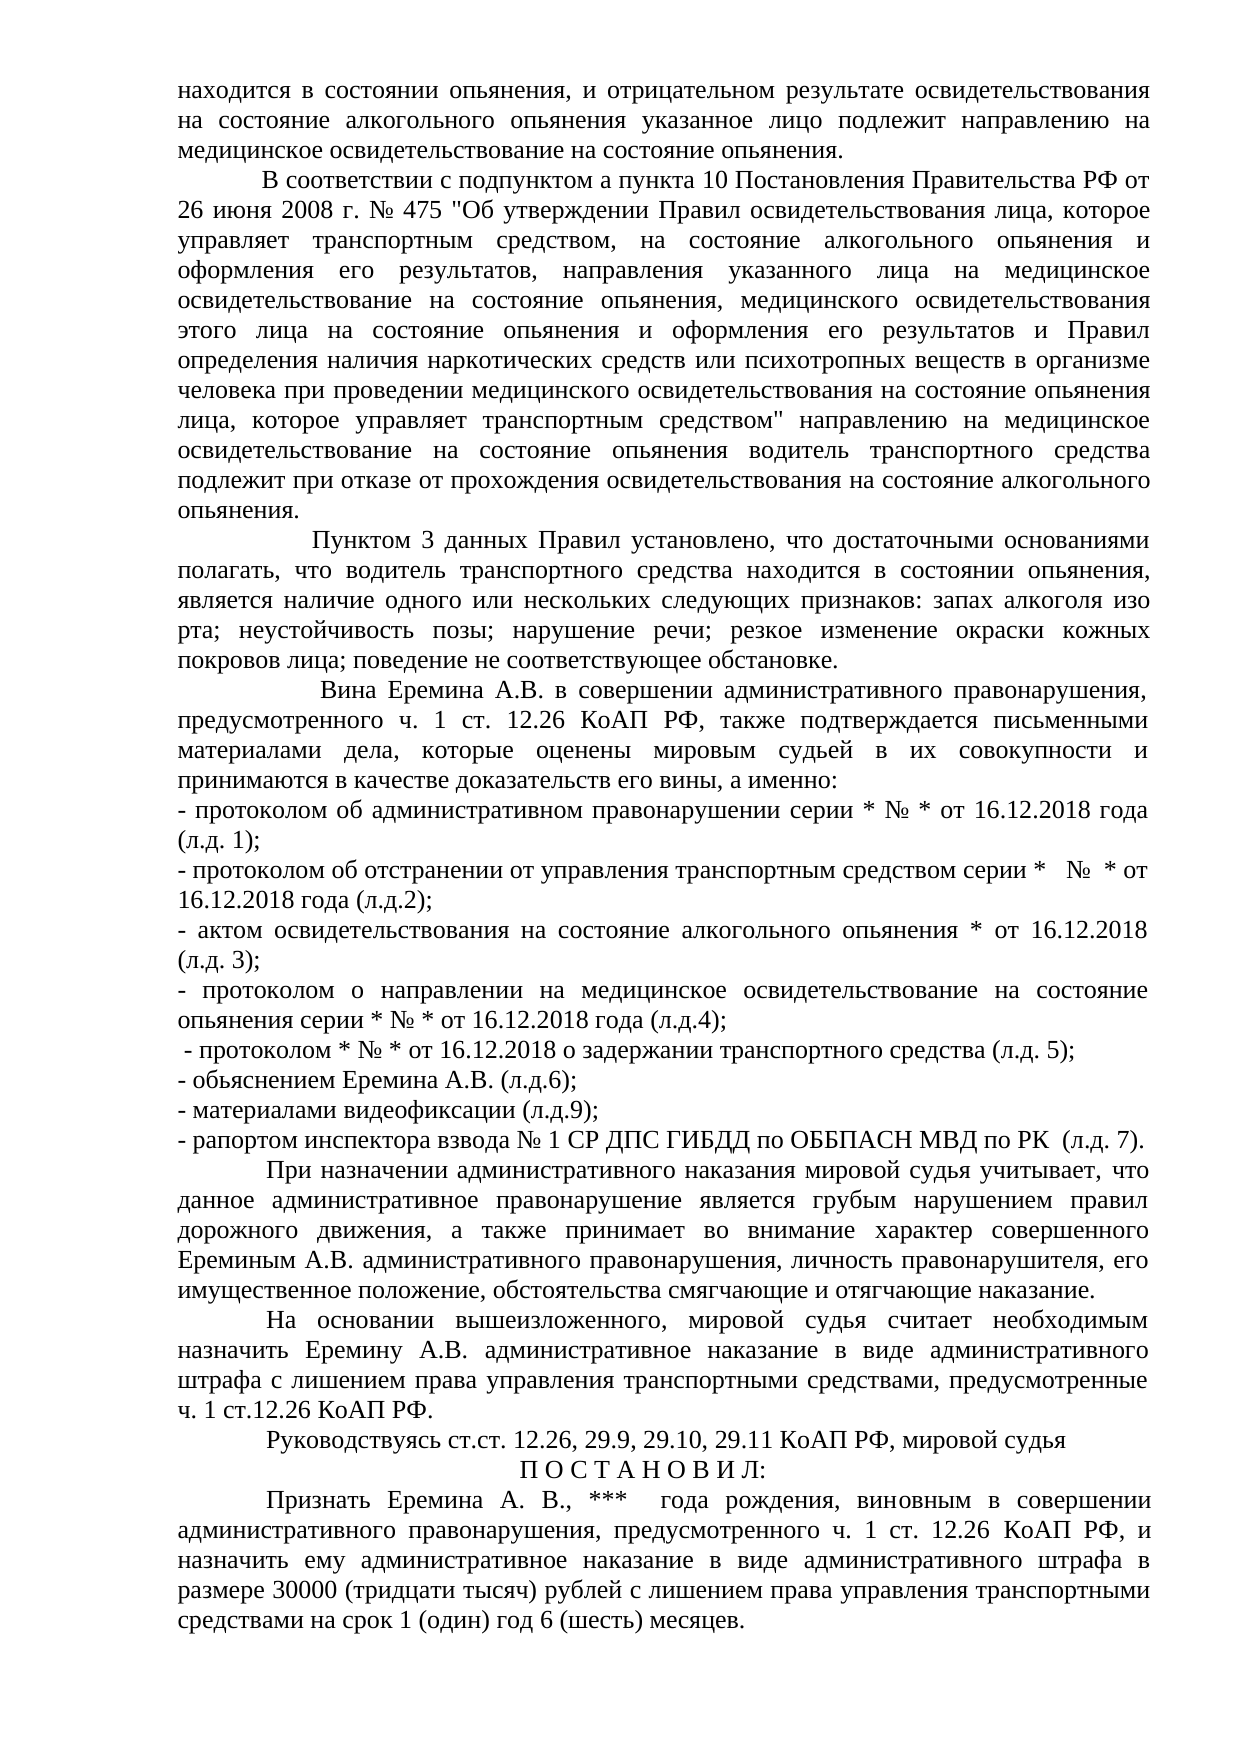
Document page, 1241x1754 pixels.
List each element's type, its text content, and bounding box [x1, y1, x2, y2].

text П О С Т А Н О В И Л: [177, 1454, 1149, 1484]
text Признать Еремина А. В., *** года рождения, виновным в совершении административного правонарушения, предусмотренного ч. 1 ст. 12.26 КоАП РФ, и назначить ему административное наказание в виде административного штрафа в размере 30000 (тридцати тысяч) рублей с лишением права управления транспортными средствами на срок 1 (один) год 6 (шесть) месяцев. [177, 1484, 1152, 1634]
text - протоколом об административном правонарушении серии * № * от 16.12.2018 года (л.д. 1); [177, 794, 1149, 854]
text Пунктом 3 данных Правил установлено, что достаточными основаниями полагать, что водитель транспортного средства находится в состоянии опьянения, является наличие одного или нескольких следующих признаков: запах алкоголя изо рта; неустойчивость позы; нарушение речи; резкое изменение окраски кожных покровов лица; поведение не соответствующее обстановке. [177, 524, 1152, 674]
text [177, 74, 1152, 164]
text Руководствуясь ст.ст. 12.26, 29.9, 29.10, 29.11 КоАП РФ, мировой судья [177, 1424, 1149, 1454]
text - протоколом * № * от 16.12.2018 о задержании транспортного средства (л.д. 5); [177, 1034, 1149, 1064]
text В соответствии с подпунктом а пункта 10 Постановления Правительства РФ от 26 июня 2008 г. № 475 "Об утверждении Правил освидетельствования лица, которое управляет транспортным средством, на состояние алкогольного опьянения и оформления его результатов, направления указанного лица на медицинское освидетельствование на состояние опьянения, медицинского освидетельствования этого лица на состояние опьянения и оформления его результатов и Правил определения наличия наркотических средств или психотропных веществ в организме человека при проведении медицинского освидетельствования на состояние опьянения лица, которое управляет транспортным средством" направлению на медицинское освидетельствование на состояние опьянения водитель транспортного средства подлежит при отказе от прохождения освидетельствования на состояние алкогольного опьянения. [177, 164, 1152, 524]
text - актом освидетельствования на состояние алкогольного опьянения * от 16.12.2018 (л.д. 3); [177, 914, 1149, 974]
text При назначении административного наказания мировой судья учитывает, что данное административное правонарушение является грубым нарушением правил дорожного движения, а также принимает во внимание характер совершенного Ереминым А.В. административного правонарушения, личность правонарушителя, его имущественное положение, обстоятельства смягчающие и отягчающие наказание. [177, 1154, 1149, 1304]
text - рапортом инспектора взвода № 1 СР ДПС ГИБДД по ОББПАСН МВД по РК (л.д. 7). [177, 1124, 1149, 1154]
text - протоколом об отстранении от управления транспортным средством серии * № * от 16.12.2018 года (л.д.2); [177, 854, 1149, 914]
text - протоколом о направлении на медицинское освидетельствование на состояние опьянения серии * № * от 16.12.2018 года (л.д.4); [177, 974, 1149, 1034]
text - обьяснением Еремина А.В. (л.д.6); [177, 1064, 1149, 1094]
text Вина Еремина А.В. в совершении административного правонарушения, предусмотренного ч. 1 ст. 12.26 КоАП РФ, также подтверждается письменными материалами дела, которые оценены мировым судьей в их совокупности и принимаются в качестве доказательств его вины, а именно: [177, 674, 1149, 794]
text - материалами видеофиксации (л.д.9); [177, 1094, 1149, 1124]
text На основании вышеизложенного, мировой судья считает необходимым назначить Еремину А.В. административное наказание в виде административного штрафа с лишением права управления транспортными средствами, предусмотренные ч. 1 ст.12.26 КоАП РФ. [177, 1304, 1149, 1424]
